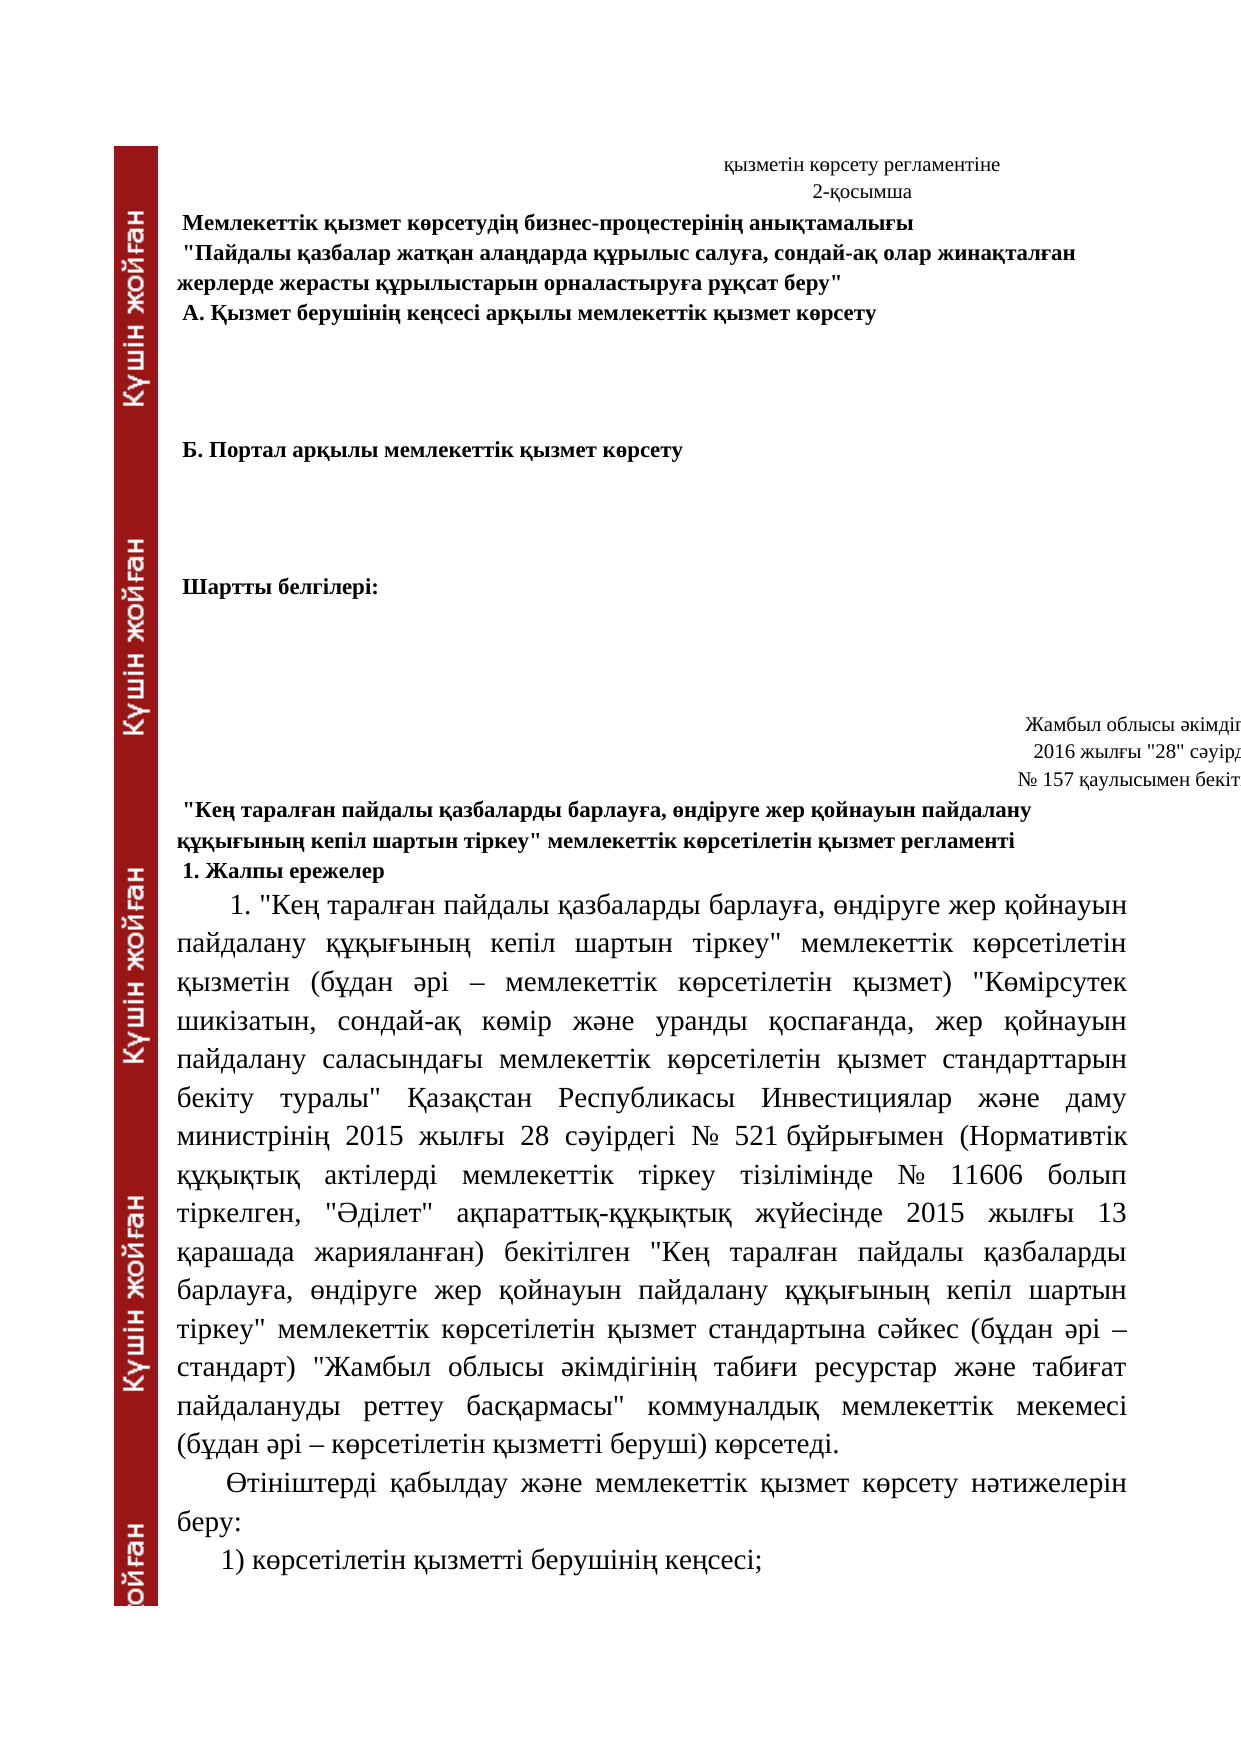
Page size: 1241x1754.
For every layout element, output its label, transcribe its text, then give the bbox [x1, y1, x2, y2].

text 1. "Кең таралған пайдалы қазбаларды барлауға, өндiруге жер қойнауын пайдалану құқығының кепiл шартын тiркеу" мемлекеттік көрсетілетін қызметін (бұдан әрі – мемлекеттік көрсетілетін қызмет) "Көмірсутек шикізатын, сондай-ақ көмір және уранды қоспағанда, жер қойнауын пайдалану саласындағы мемлекеттік көрсетілетін қызмет стандарттарын бекіту туралы" Қазақстан Республикасы Инвестициялар және даму министрінің 2015 жылғы 28 сәуірдегі № 521 бұйрығымен (Нормативтік құқықтық актілерді мемлекеттік тіркеу тізілімінде № 11606 болып тіркелген, "Әділет" ақпараттық-құқықтық жүйесінде 2015 жылғы 13 қарашада жарияланған) бекітілген "Кең таралған пайдалы қазбаларды барлауға, өндiруге жер қойнауын пайдалану құқығының кепiл шартын тiркеу" мемлекеттік көрсетілетін қызмет стандартына сәйкес (бұдан әрі – стандарт) "Жамбыл облысы әкімдігінің табиғи ресурстар және табиғат пайдалануды реттеу басқармасы" коммуналдық мемлекеттік мекемесі (бұдан әрі – көрсетілетін қызметті беруші) көрсетеді. [112, 887, 1128, 1460]
text А. Қызмет берушінің кеңсесі арқылы мемлекеттік қызмет көрсету [112, 299, 1128, 326]
picture [114, 295, 158, 299]
table_cell [101, 150, 260, 209]
picture [114, 1537, 158, 1542]
picture [114, 326, 158, 436]
text Шартты белгілері: [112, 573, 1128, 599]
text 1. Жалпы ережелер [112, 857, 1128, 883]
picture [114, 599, 158, 710]
table_header [101, 710, 912, 796]
text Б. Портал арқылы мемлекеттік қызмет көрсету [112, 436, 1128, 463]
picture [114, 1460, 158, 1465]
picture [114, 883, 158, 887]
text 1) көрсетілетін қызметті берушінің кеңсесі; [112, 1542, 1128, 1576]
table_header Жамбыл облысы әкімдігінің 2016 жылғы "28" сәуірдегі № 157 қаулысымен бекітілген [912, 710, 1240, 796]
text "Кең таралған пайдалы қазбаларды барлауға, өндiруге жер қойнауын пайдалану құқығының кепiл шартын тiркеу" мемлекеттік көрсетілетін қызмет регламенті [112, 796, 1128, 853]
text Өтініштерді қабылдау және мемлекеттiк қызмет көрсету нәтижелерiн беру: [112, 1465, 1128, 1537]
picture [114, 463, 158, 573]
text Мемлекеттік қызмет көрсетудің бизнес-процестерінің анықтамалығы [112, 209, 1128, 235]
text "Пайдалы қазбалар жатқан алаңдарда құрылыс салуға, сондай-ақ олар жинақталған жерлерде жерасты құрылыстарын орналастыруға рұқсат беру" [112, 239, 1128, 295]
picture [114, 1576, 158, 1606]
picture [114, 146, 158, 150]
picture [114, 853, 158, 857]
picture [114, 235, 158, 239]
